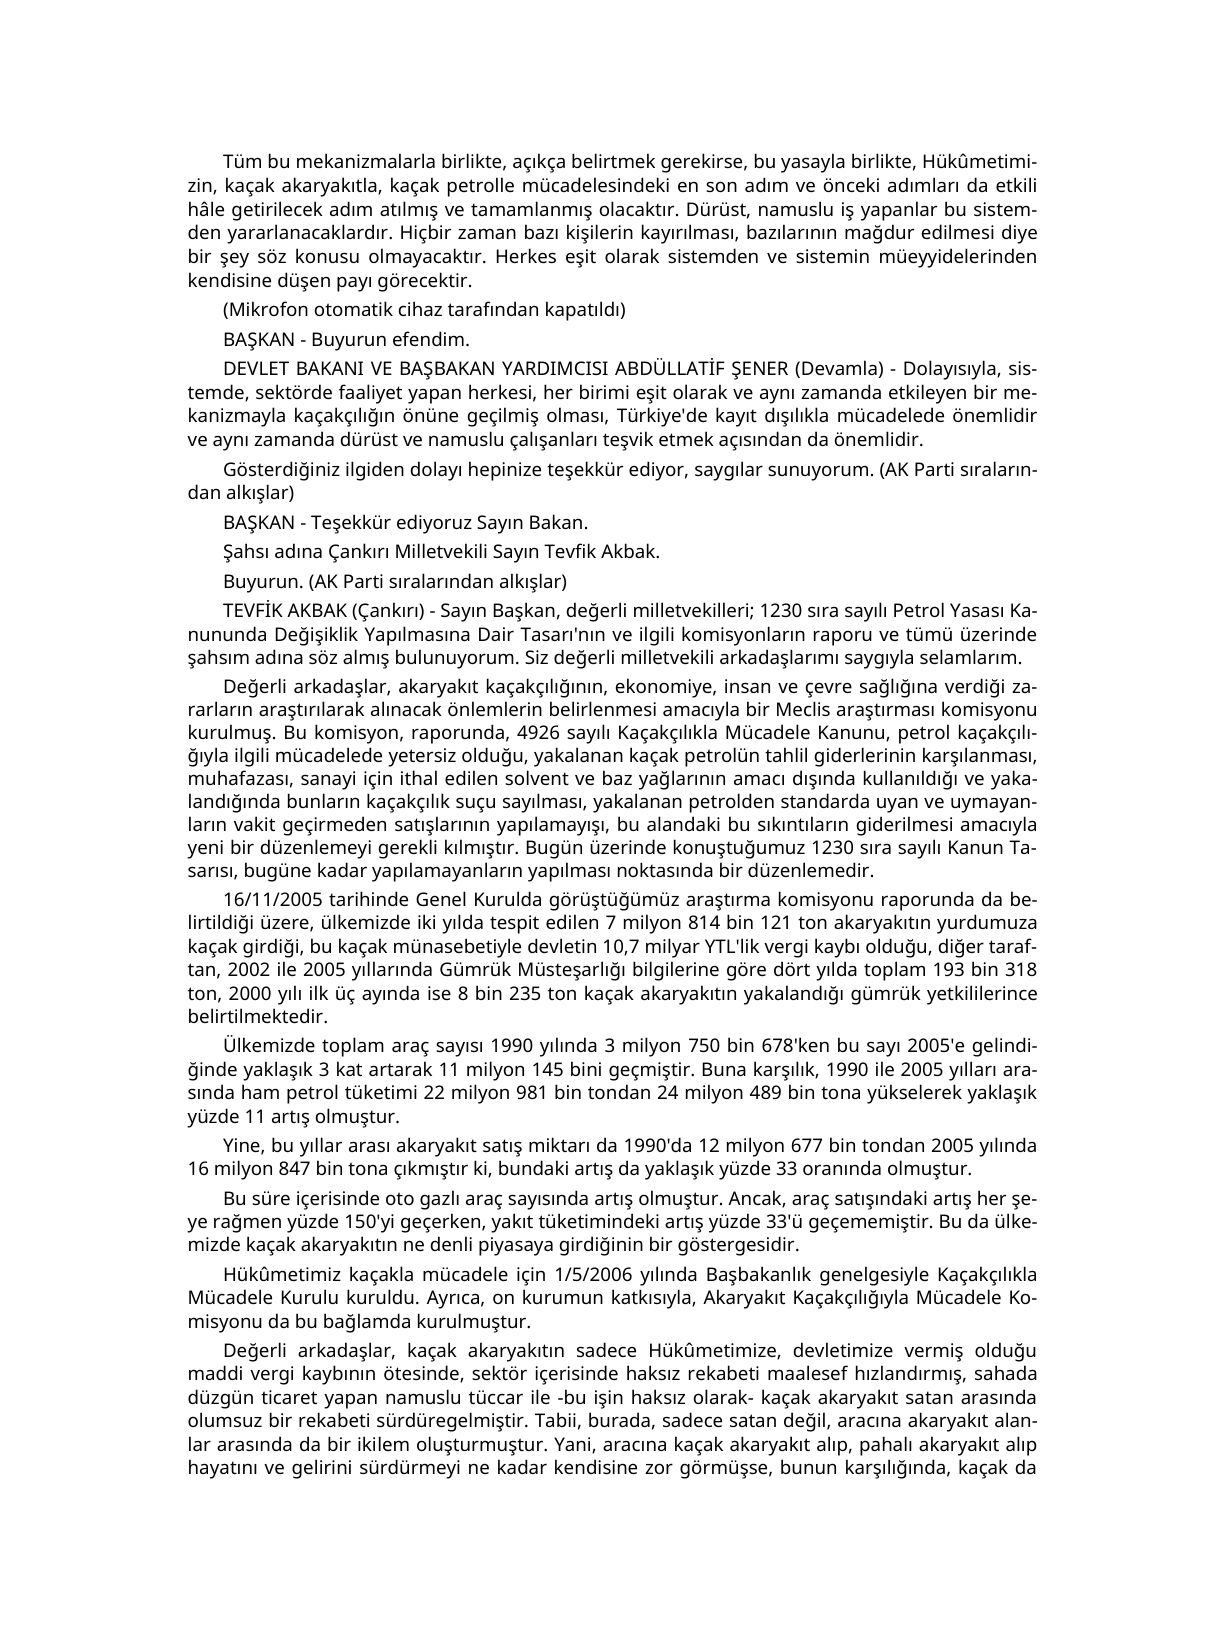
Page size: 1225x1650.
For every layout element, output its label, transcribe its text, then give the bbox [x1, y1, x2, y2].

text DEVLET BAKANI VE BAŞBAKAN YARDIMCISI ABDÜLLATİF ŞENER (Devamla) - Dolayısıyla, sistemde, sektörde faaliyet yapan herkesi, her birimi eşit olarak ve aynı zamanda etkileyen bir mekanizmayla kaçakçılığın önüne geçilmiş olması, Türkiye'de kayıt dışılıkla mücadelede önemlidir ve aynı zamanda dürüst ve namuslu çalışanları teşvik etmek açısından da önemlidir. [187, 357, 1037, 451]
text (Mikrofon otomatik cihaz tarafından kapatıldı) [187, 298, 1037, 321]
text Bu süre içerisinde oto gazlı araç sayısında artış olmuştur. Ancak, araç satışındaki artış her şeye rağmen yüzde 150'yi geçerken, yakıt tüketimindeki artış yüzde 33'ü geçememiştir. Bu da ülkemizde kaçak akaryakıtın ne denli piyasaya girdiğinin bir göstergesidir. [187, 1186, 1037, 1257]
text Hükûmetimiz kaçakla mücadele için 1/5/2006 yılında Başbakanlık genelgesiyle Kaçakçılıkla Mücadele Kurulu kuruldu. Ayrıca, on kurumun katkısıyla, Akaryakıt Kaçakçılığıyla Mücadele Komisyonu da bu bağlamda kurulmuştur. [187, 1262, 1037, 1333]
text BAŞKAN - Buyurun efendim. [187, 327, 1037, 351]
text Yine, bu yıllar arası akaryakıt satış miktarı da 1990'da 12 milyon 677 bin tondan 2005 yılında 16 milyon 847 bin tona çıkmıştır ki, bundaki artış da yaklaşık yüzde 33 oranında olmuştur. [187, 1133, 1037, 1180]
text Ülkemizde toplam araç sayısı 1990 yılında 3 milyon 750 bin 678'ken bu sayı 2005'e gelindiğinde yaklaşık 3 kat artarak 11 milyon 145 bini geçmiştir. Buna karşılık, 1990 ile 2005 yılları arasında ham petrol tüketimi 22 milyon 981 bin tondan 24 milyon 489 bin tona yükselerek yaklaşık yüzde 11 artış olmuştur. [187, 1034, 1037, 1128]
text TEVFİK AKBAK (Çankırı) - Sayın Başkan, değerli milletvekilleri; 1230 sıra sayılı Petrol Yasası Kanununda Değişiklik Yapılmasına Dair Tasarı'nın ve ilgili komisyonların raporu ve tümü üzerinde şahsım adına söz almış bulunuyorum. Siz değerli milletvekili arkadaşlarımı saygıyla selamlarım. [187, 599, 1037, 669]
text Değerli arkadaşlar, akaryakıt kaçakçılığının, ekonomiye, insan ve çevre sağlığına verdiği zararların araştırılarak alınacak önlemlerin belirlenmesi amacıyla bir Meclis araştırması komisyonu kurulmuş. Bu komisyon, raporunda, 4926 sayılı Kaçakçılıkla Mücadele Kanunu, petrol kaçakçılığıyla ilgili mücadelede yetersiz olduğu, yakalanan kaçak petrolün tahlil giderlerinin karşılanması, muhafazası, sanayi için ithal edilen solvent ve baz yağlarının amacı dışında kullanıldığı ve yakalandığında bunların kaçakçılık suçu sayılması, yakalanan petrolden standarda uyan ve uymayanların vakit geçirmeden satışlarının yapılamayışı, bu alandaki bu sıkıntıların giderilmesi amacıyla yeni bir düzenlemeyi gerekli kılmıştır. Bugün üzerinde konuştuğumuz 1230 sıra sayılı Kanun Tasarısı, bugüne kadar yapılamayanların yapılması noktasında bir düzenlemedir. [187, 675, 1037, 882]
text BAŞKAN - Teşekkür ediyoruz Sayın Bakan. [187, 510, 1037, 534]
text Şahsı adına Çankırı Milletvekili Sayın Tevfik Akbak. [187, 540, 1037, 563]
text Tüm bu mekanizmalarla birlikte, açıkça belirtmek gerekirse, bu yasayla birlikte, Hükûmetimizin, kaçak akaryakıtla, kaçak petrolle mücadelesindeki en son adım ve önceki adımları da etkili hâle getirilecek adım atılmış ve tamamlanmış olacaktır. Dürüst, namuslu iş yapanlar bu sistemden yararlanacaklardır. Hiçbir zaman bazı kişilerin kayırılması, bazılarının mağdur edilmesi diye bir şey söz konusu olmayacaktır. Herkes eşit olarak sistemden ve sistemin müeyyidelerinden kendisine düşen payı görecektir. [187, 150, 1037, 292]
text 16/11/2005 tarihinde Genel Kurulda görüştüğümüz araştırma komisyonu raporunda da belirtildiği üzere, ülkemizde iki yılda tespit edilen 7 milyon 814 bin 121 ton akaryakıtın yurdumuza kaçak girdiği, bu kaçak münasebetiyle devletin 10,7 milyar YTL'lik vergi kaybı olduğu, diğer taraftan, 2002 ile 2005 yıllarında Gümrük Müsteşarlığı bilgilerine göre dört yılda toplam 193 bin 318 ton, 2000 yılı ilk üç ayında ise 8 bin 235 ton kaçak akaryakıtın yakalandığı gümrük yetkililerince belirtilmektedir. [187, 887, 1037, 1028]
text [187, 1338, 1037, 1479]
text Gösterdiğiniz ilgiden dolayı hepinize teşekkür ediyor, saygılar sunuyorum. (AK Parti sıralarından alkışlar) [187, 457, 1037, 504]
text Buyurun. (AK Parti sıralarından alkışlar) [187, 569, 1037, 593]
